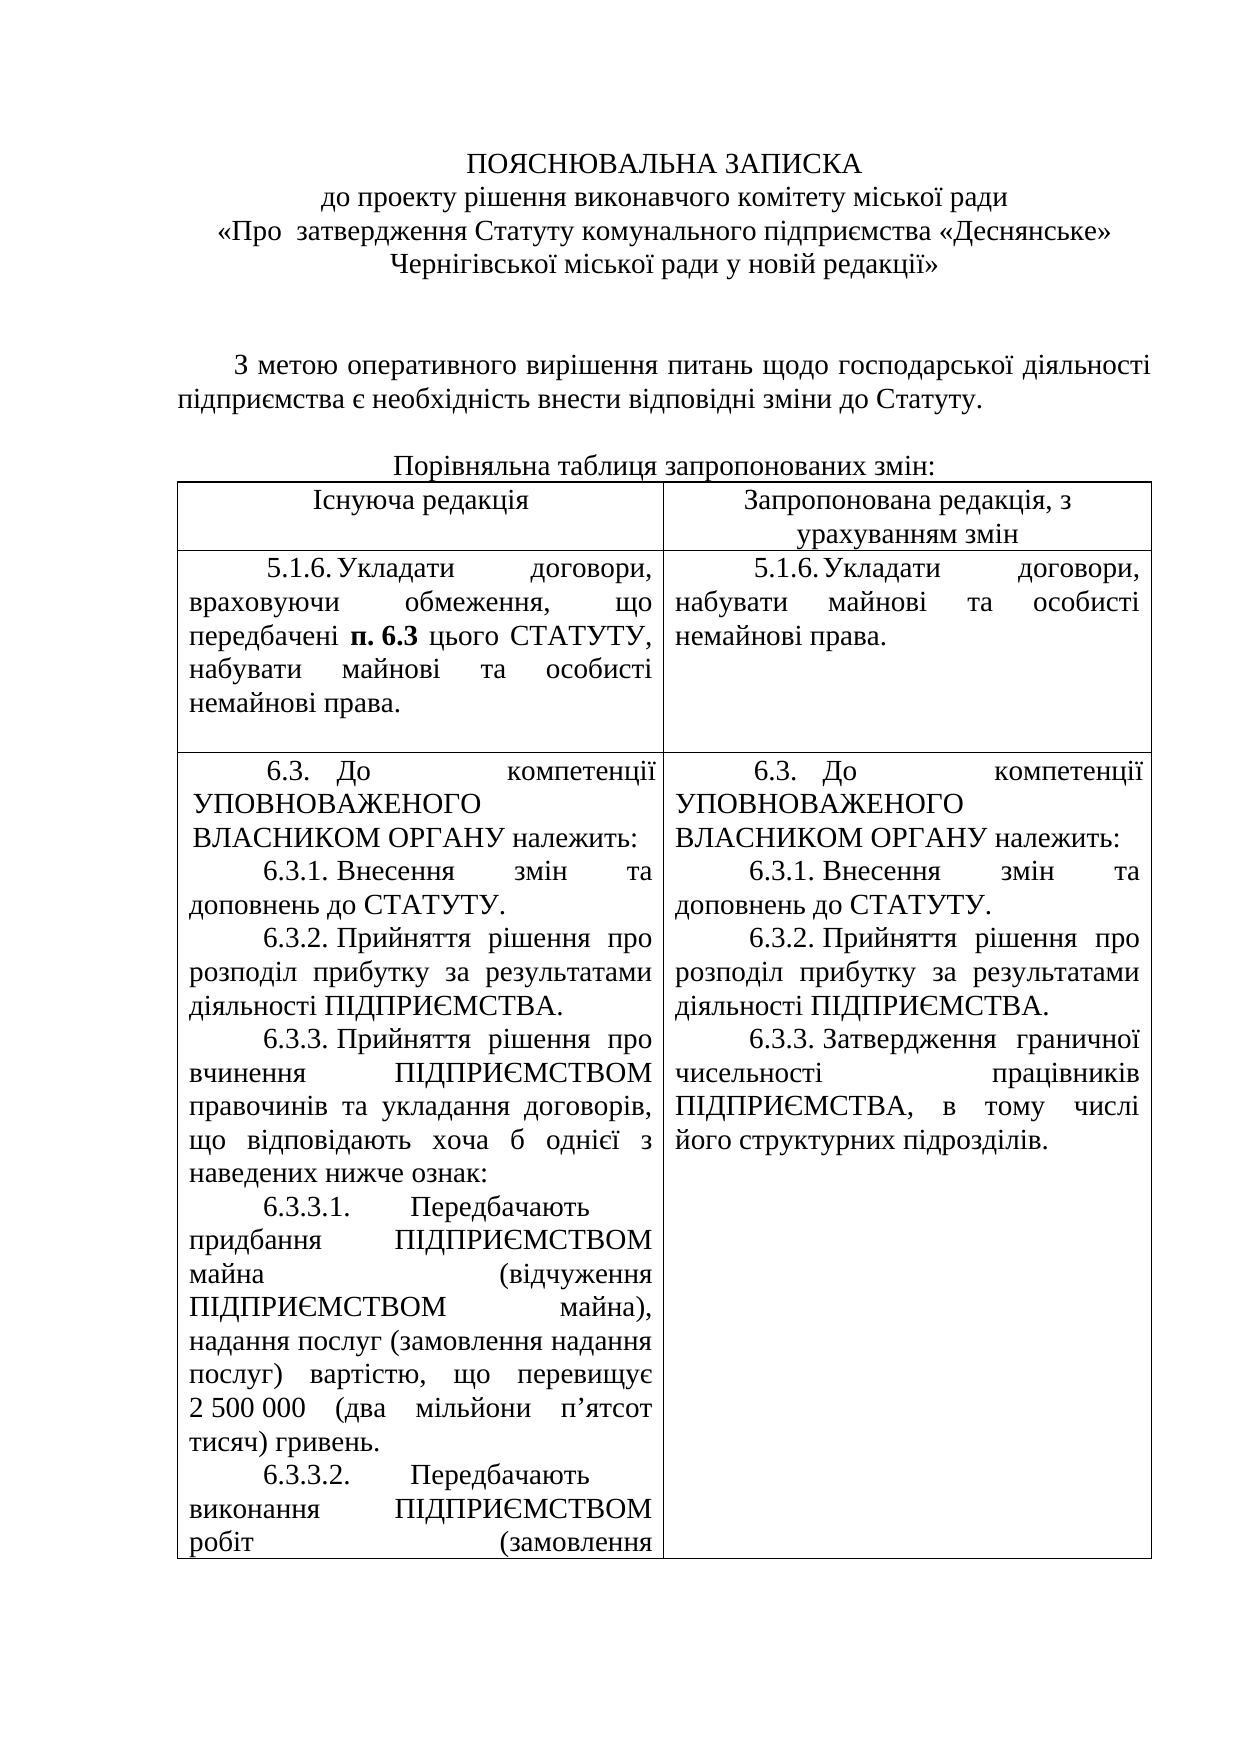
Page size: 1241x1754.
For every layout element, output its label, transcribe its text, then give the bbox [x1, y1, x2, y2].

table_cell Укладати договори, враховуючи обмеження, що передбачені п. 6.3 цього СТАТУТУ, набувати майнові та особисті немайнові права. [178, 551, 663, 752]
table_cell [178, 753, 663, 1558]
text ПОЯСНЮВАЛЬНА ЗАПИСКА [177, 146, 1152, 179]
text «Про затвердження Статуту комунального підприємства «Деснянське» Чернігівської міської ради у новій редакції» [177, 213, 1152, 280]
text Порівняльна таблиця запропонованих змін: [177, 448, 1152, 481]
table_cell Укладати договори, набувати майнові та особисті немайнові права. [664, 551, 1151, 752]
table_header Існуюча редакція [178, 483, 663, 549]
text З метою оперативного вирішення питань щодо господарської діяльності підприємства є необхідність внести відповідні зміни до Статуту. [177, 347, 1152, 414]
text до проекту рішення виконавчого комітету міської ради [177, 179, 1152, 213]
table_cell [664, 753, 1151, 1558]
table_header Запропонована редакція, з урахуванням змін [664, 483, 1151, 549]
